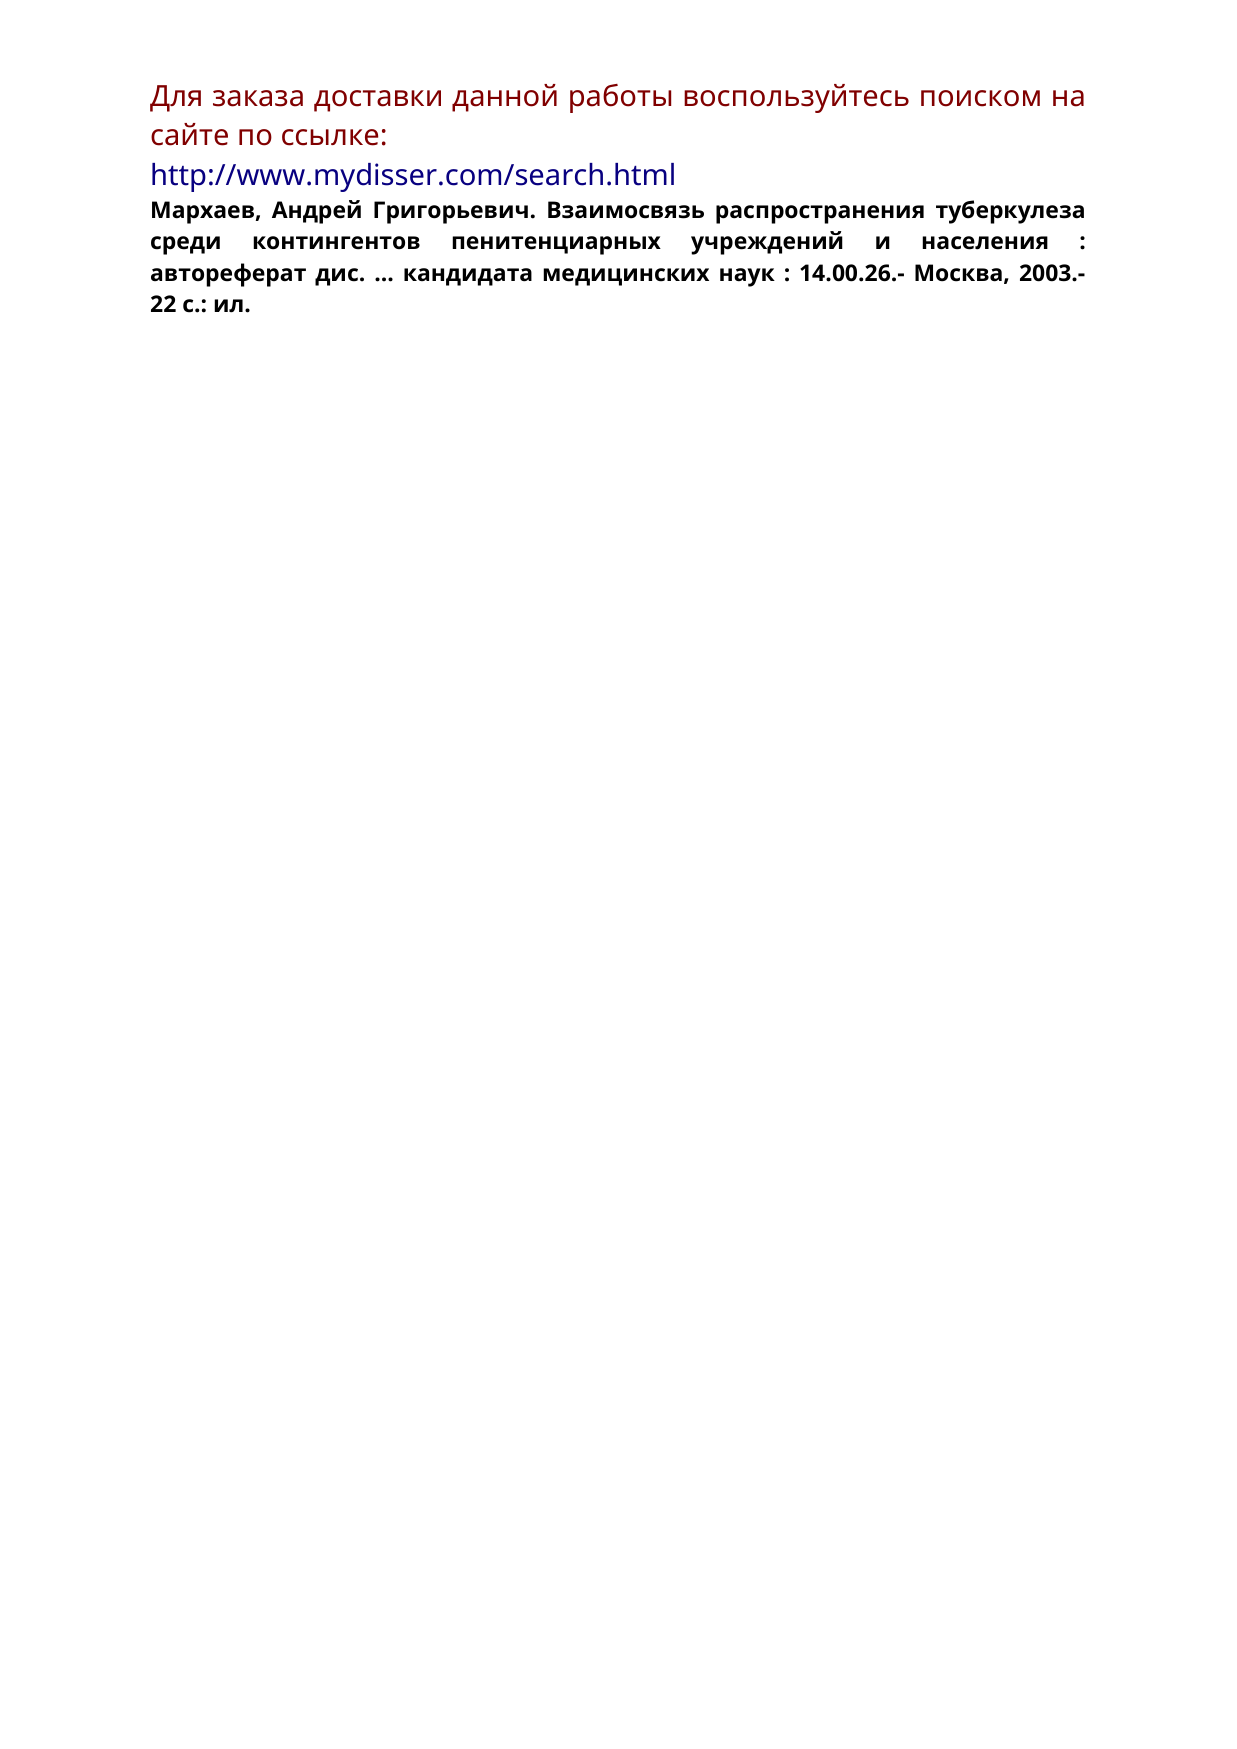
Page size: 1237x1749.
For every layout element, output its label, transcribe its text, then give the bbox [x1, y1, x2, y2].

text Мархаев, Андрей Григорьевич. Взаимосвязь распространения туберкулеза среди контингентов пенитенциарных учреждений и населения : автореферат дис. ... кандидата медицинских наук : 14.00.26.- Москва, 2003.- 22 с.: ил. [150, 194, 1086, 319]
